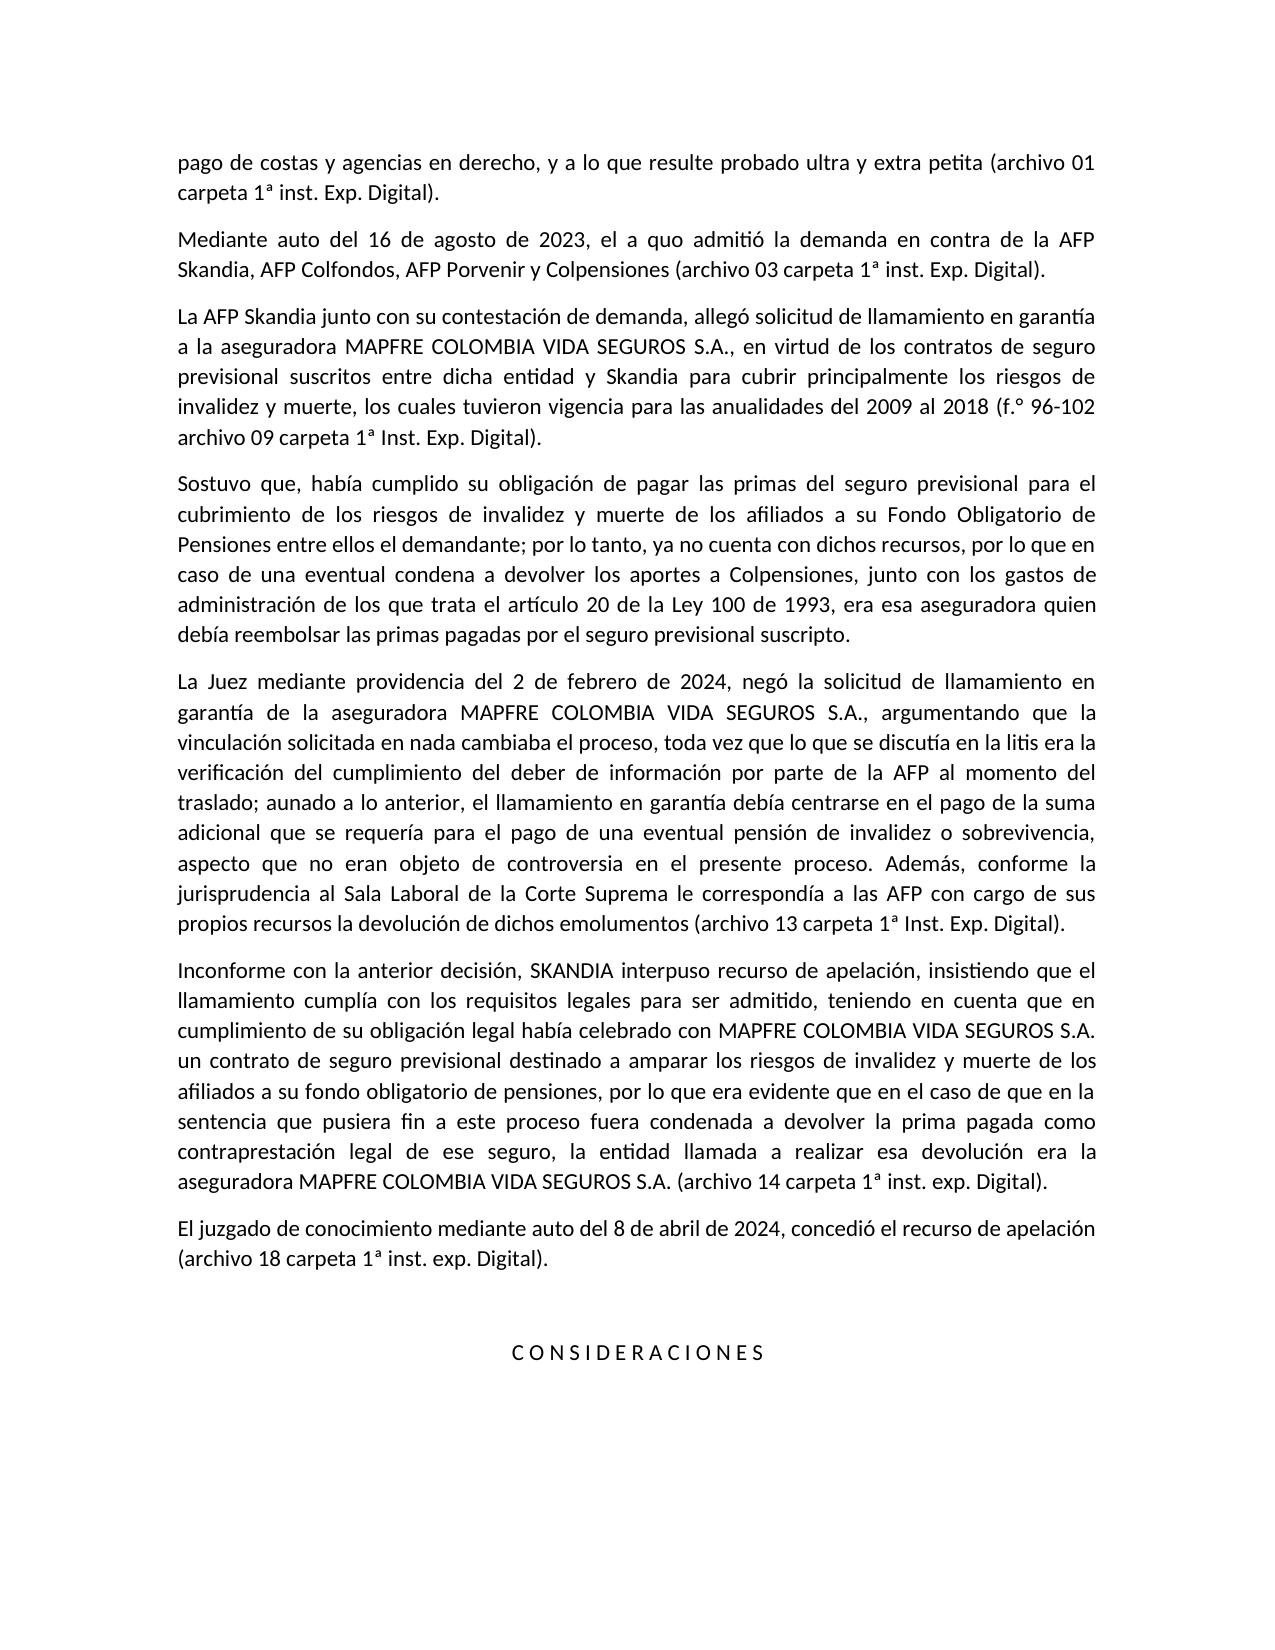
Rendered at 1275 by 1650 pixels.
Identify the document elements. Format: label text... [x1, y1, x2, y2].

text La AFP Skandia junto con su contestación de demanda, allegó solicitud de llamamiento en garantía a la aseguradora MAPFRE COLOMBIA VIDA SEGUROS S.A., en virtud de los contratos de seguro previsional suscritos entre dicha entidad y Skandia para cubrir principalmente los riesgos de invalidez y muerte, los cuales tuvieron vigencia para las anualidades del 2009 al 2018 (f.° 96-102 archivo 09 carpeta 1ª Inst. Exp. Digital). [177, 302, 1098, 451]
text Inconforme con la anterior decisión, SKANDIA interpuso recurso de apelación, insistiendo que el llamamiento cumplía con los requisitos legales para ser admitido, teniendo en cuenta que en cumplimiento de su obligación legal había celebrado con MAPFRE COLOMBIA VIDA SEGUROS S.A. un contrato de seguro previsional destinado a amparar los riesgos de invalidez y muerte de los afiliados a su fondo obligatorio de pensiones, por lo que era evidente que en el caso de que en la sentencia que pusiera fin a este proceso fuera condenada a devolver la prima pagada como contraprestación legal de ese seguro, la entidad llamada a realizar esa devolución era la aseguradora MAPFRE COLOMBIA VIDA SEGUROS S.A. (archivo 14 carpeta 1ª inst. exp. Digital). [177, 956, 1098, 1195]
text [177, 148, 1098, 206]
text El juzgado de conocimiento mediante auto del 8 de abril de 2024, concedió el recurso de apelación (archivo 18 carpeta 1ª inst. exp. Digital). [177, 1214, 1098, 1272]
text Sostuvo que, había cumplido su obligación de pagar las primas del seguro previsional para el cubrimiento de los riesgos de invalidez y muerte de los afiliados a su Fondo Obligatorio de Pensiones entre ellos el demandante; por lo tanto, ya no cuenta con dichos recursos, por lo que en caso de una eventual condena a devolver los aportes a Colpensiones, junto con los gastos de administración de los que trata el artículo 20 de la Ley 100 de 1993, era esa aseguradora quien debía reembolsar las primas pagadas por el seguro previsional suscripto. [177, 469, 1098, 648]
text C O N S I D E R A C I O N E S [177, 1338, 1098, 1366]
text Mediante auto del 16 de agosto de 2023, el a quo admitió la demanda en contra de la AFP Skandia, AFP Colfondos, AFP Porvenir y Colpensiones (archivo 03 carpeta 1ª inst. Exp. Digital). [177, 225, 1098, 283]
text La Juez mediante providencia del 2 de febrero de 2024, negó la solicitud de llamamiento en garantía de la aseguradora MAPFRE COLOMBIA VIDA SEGUROS S.A., argumentando que la vinculación solicitada en nada cambiaba el proceso, toda vez que lo que se discutía en la litis era la verificación del cumplimiento del deber de información por parte de la AFP al momento del traslado; aunado a lo anterior, el llamamiento en garantía debía centrarse en el pago de la suma adicional que se requería para el pago de una eventual pensión de invalidez o sobrevivencia, aspecto que no eran objeto de controversia en el presente proceso. Además, conforme la jurisprudencia al Sala Laboral de la Corte Suprema le correspondía a las AFP con cargo de sus propios recursos la devolución de dichos emolumentos (archivo 13 carpeta 1ª Inst. Exp. Digital). [177, 667, 1098, 937]
